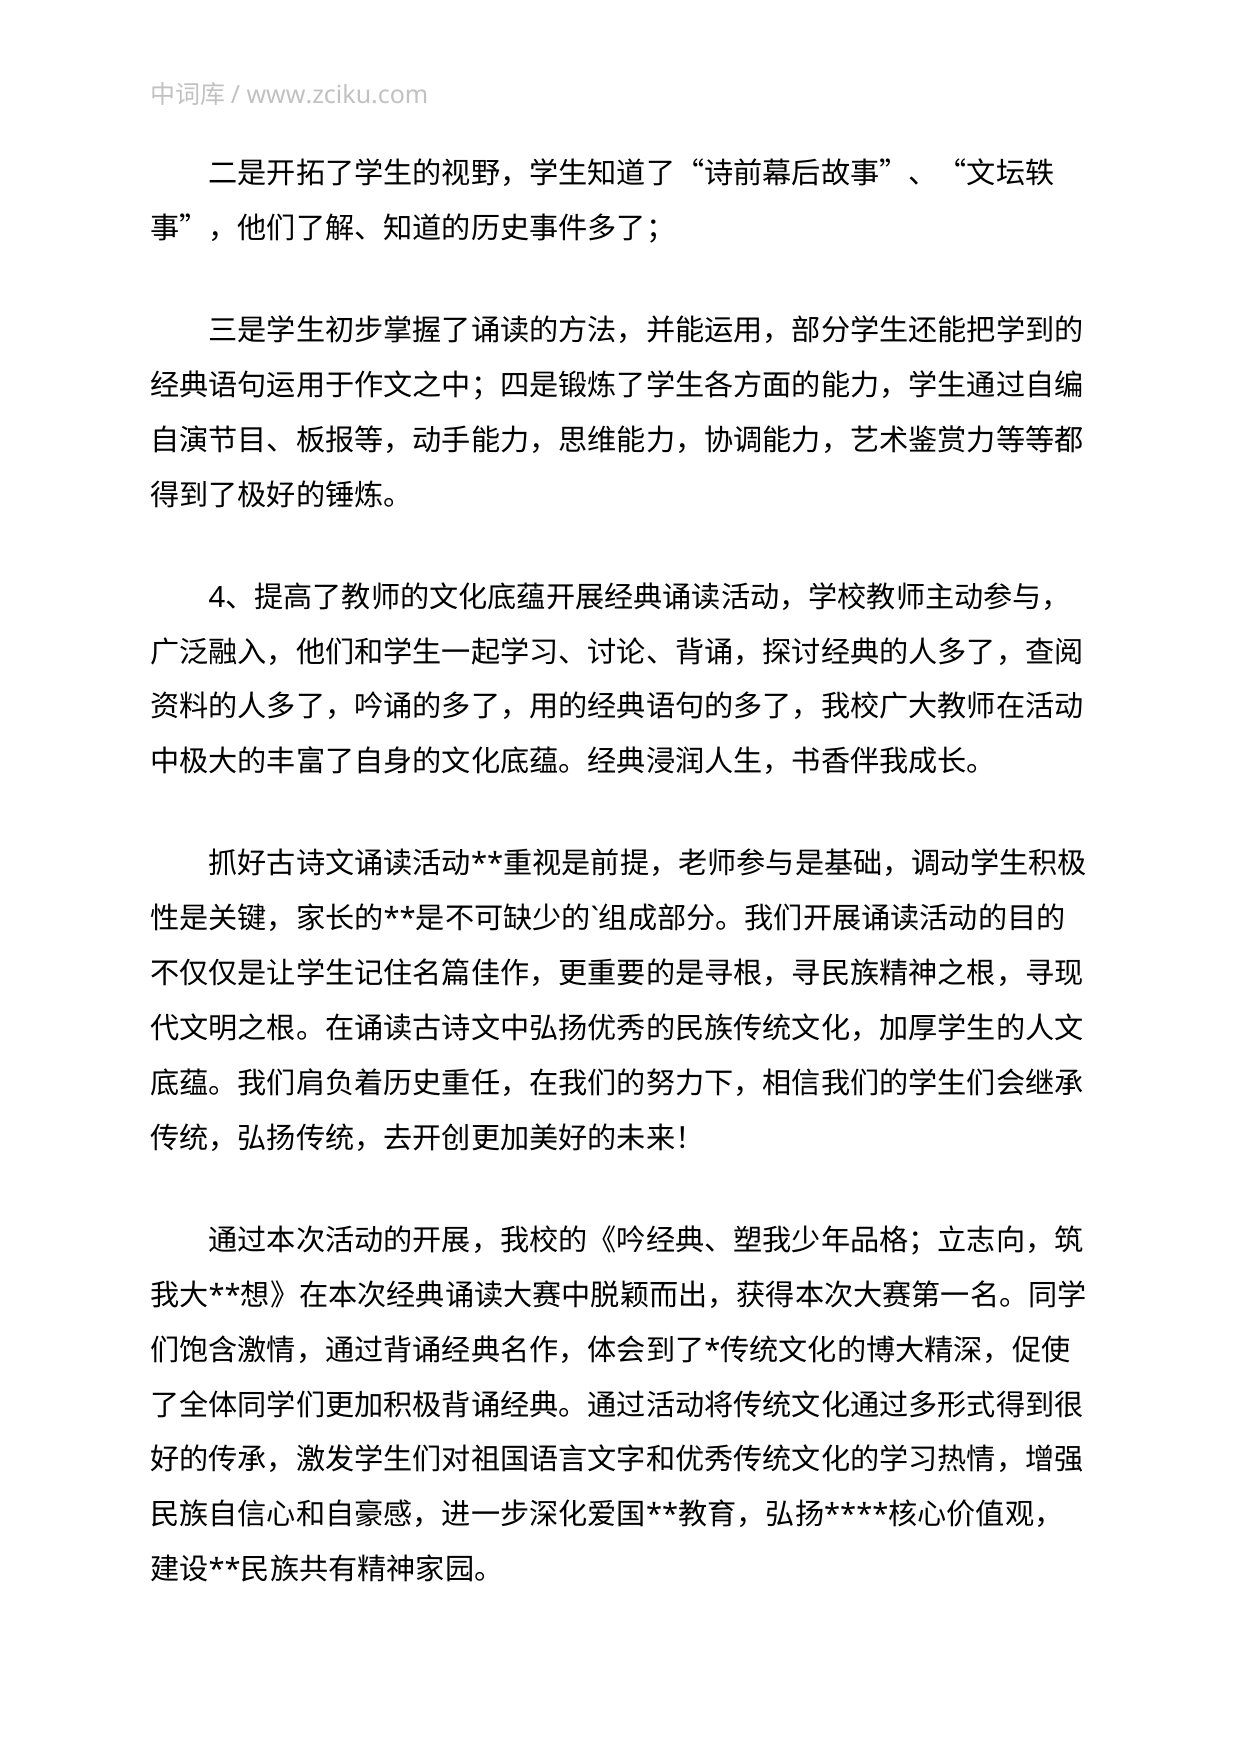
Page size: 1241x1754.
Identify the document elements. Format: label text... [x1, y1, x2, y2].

text 二是开拓了学生的视野，学生知道了“诗前幕后故事”、“文坛轶事”，他们了解、知道的历史事件多了； [150, 150, 1090, 247]
text 抓好古诗文诵读活动**重视是前提，老师参与是基础，调动学生积极性是关键，家长的**是不可缺少的`组成部分。我们开展诵读活动的目的不仅仅是让学生记住名篇佳作，更重要的是寻根，寻民族精神之根，寻现代文明之根。在诵读古诗文中弘扬优秀的民族传统文化，加厚学生的人文底蕴。我们肩负着历史重任，在我们的努力下，相信我们的学生们会继承传统，弘扬传统，去开创更加美好的未来！ [150, 840, 1090, 1157]
text 三是学生初步掌握了诵读的方法，并能运用，部分学生还能把学到的经典语句运用于作文之中；四是锻炼了学生各方面的能力，学生通过自编自演节目、板报等，动手能力，思维能力，协调能力，艺术鉴赏力等等都得到了极好的锤炼。 [150, 307, 1090, 514]
text 4、提高了教师的文化底蕴开展经典诵读活动，学校教师主动参与，广泛融入，他们和学生一起学习、讨论、背诵，探讨经典的人多了，查阅资料的人多了，吟诵的多了，用的经典语句的多了，我校广大教师在活动中极大的丰富了自身的文化底蕴。经典浸润人生，书香伴我成长。 [150, 573, 1090, 780]
text 通过本次活动的开展，我校的《吟经典、塑我少年品格；立志向，筑我大**想》在本次经典诵读大赛中脱颖而出，获得本次大赛第一名。同学们饱含激情，通过背诵经典名作，体会到了*传统文化的博大精深，促使了全体同学们更加积极背诵经典。通过活动将传统文化通过多形式得到很好的传承，激发学生们对祖国语言文字和优秀传统文化的学习热情，增强民族自信心和自豪感，进一步深化爱国**教育，弘扬****核心价值观，建设**民族共有精神家园。 [150, 1216, 1090, 1588]
